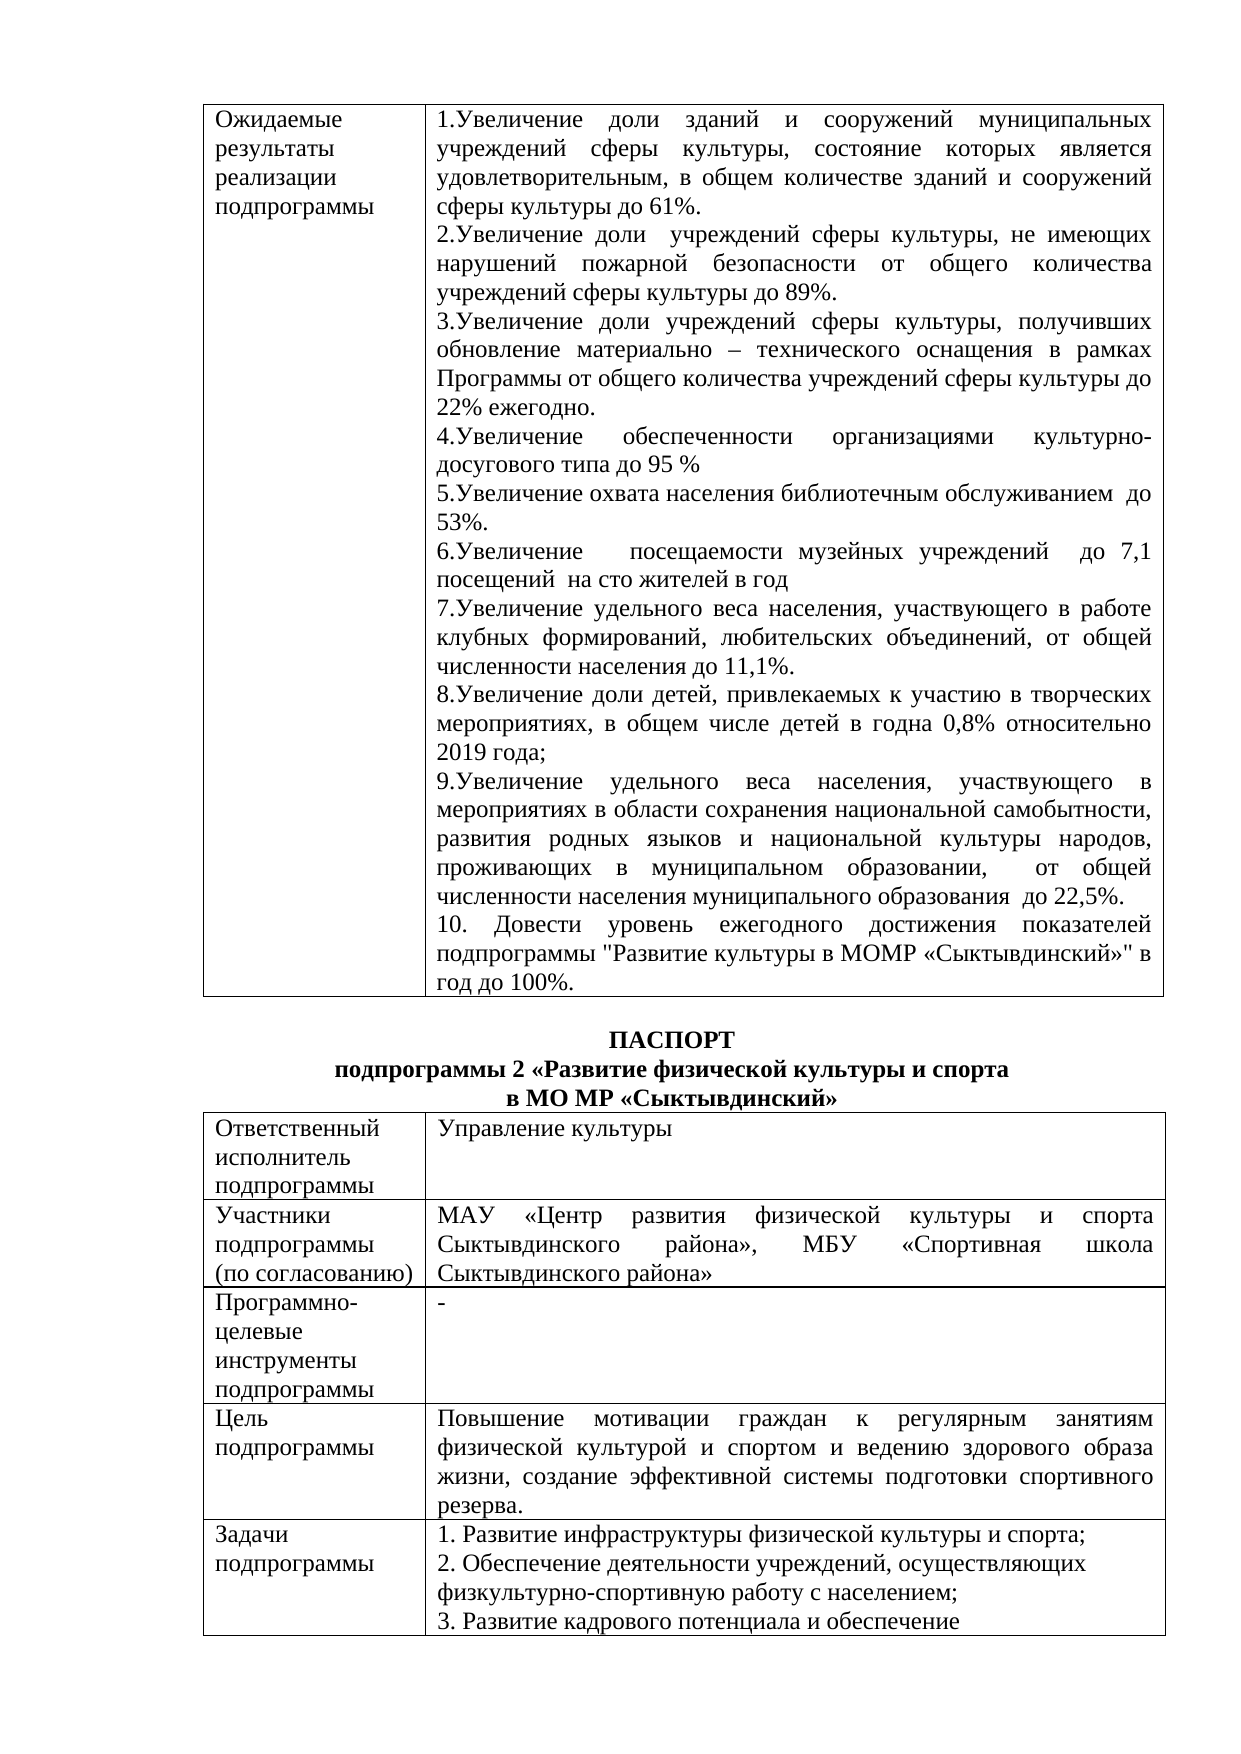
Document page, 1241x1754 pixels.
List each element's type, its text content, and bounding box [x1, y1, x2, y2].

table_cell Повышение мотивации граждан к регулярным занятиям физической культурой и спортом и ведению здорового образа жизни, создание эффективной системы подготовки спортивного резерва. [426, 1404, 1165, 1518]
table_cell Ожидаемые результаты реализации подпрограммы [204, 105, 425, 996]
table_cell - [426, 1288, 1165, 1402]
table_header Управление культуры [426, 1113, 1165, 1199]
text в МО МР «Сыктывдинский» [192, 1083, 1152, 1112]
table_cell МАУ «Центр развития физической культуры и спорта Сыктывдинского района», МБУ «Спортивная школа Сыктывдинского района» [426, 1200, 1165, 1286]
table_cell 1.Увеличение доли зданий и сооружений муниципальных учреждений сферы культуры, состояние которых является удовлетворительным, в общем количестве зданий и сооружений сферы культуры до 61%. 2.Увеличение доли учреждений сферы культуры, не имеющих нарушений пожарной безопасности от общего количества учреждений сферы культуры до 89%. 3.Увеличение доли учреждений сферы культуры, получивших обновление материально – технического оснащения в рамках Программы от общего количества учреждений сферы культуры до 22% ежегодно. 4.Увеличение обеспеченности организациями культурно-досугового типа до 95 % 5.Увеличение охвата населения библиотечным обслуживанием до 53%. 6.Увеличение посещаемости музейных учреждений до 7,1 посещений на сто жителей в год 7.Увеличение удельного веса населения, участвующего в работе клубных формирований, любительских объединений, от общей численности населения до 11,1%. 8.Увеличение доли детей, привлекаемых к участию в творческих мероприятиях, в общем числе детей в годна 0,8% относительно 2019 года; 9.Увеличение удельного веса населения, участвующего в мероприятиях в области сохранения национальной самобытности, развития родных языков и национальной культуры народов, проживающих в муниципальном образовании, от общей численности населения муниципального образования до 22,5%. 10. Довести уровень ежегодного достижения показателей подпрограммы "Развитие культуры в МОМР «Сыктывдинский»" в год до 100%. [426, 105, 1163, 996]
table_header Ответственный исполнитель подпрограммы [204, 1113, 425, 1199]
text подпрограммы 2 «Развитие физической культуры и спорта [192, 1054, 1152, 1083]
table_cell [426, 1520, 1165, 1634]
text ПАСПОРТ [192, 1026, 1152, 1054]
table_cell Цель подпрограммы [204, 1404, 425, 1518]
table_cell Программно-целевые инструменты подпрограммы [204, 1288, 425, 1402]
table_cell Участники подпрограммы (по согласованию) [204, 1200, 425, 1286]
table_cell Задачи подпрограммы [204, 1520, 425, 1634]
